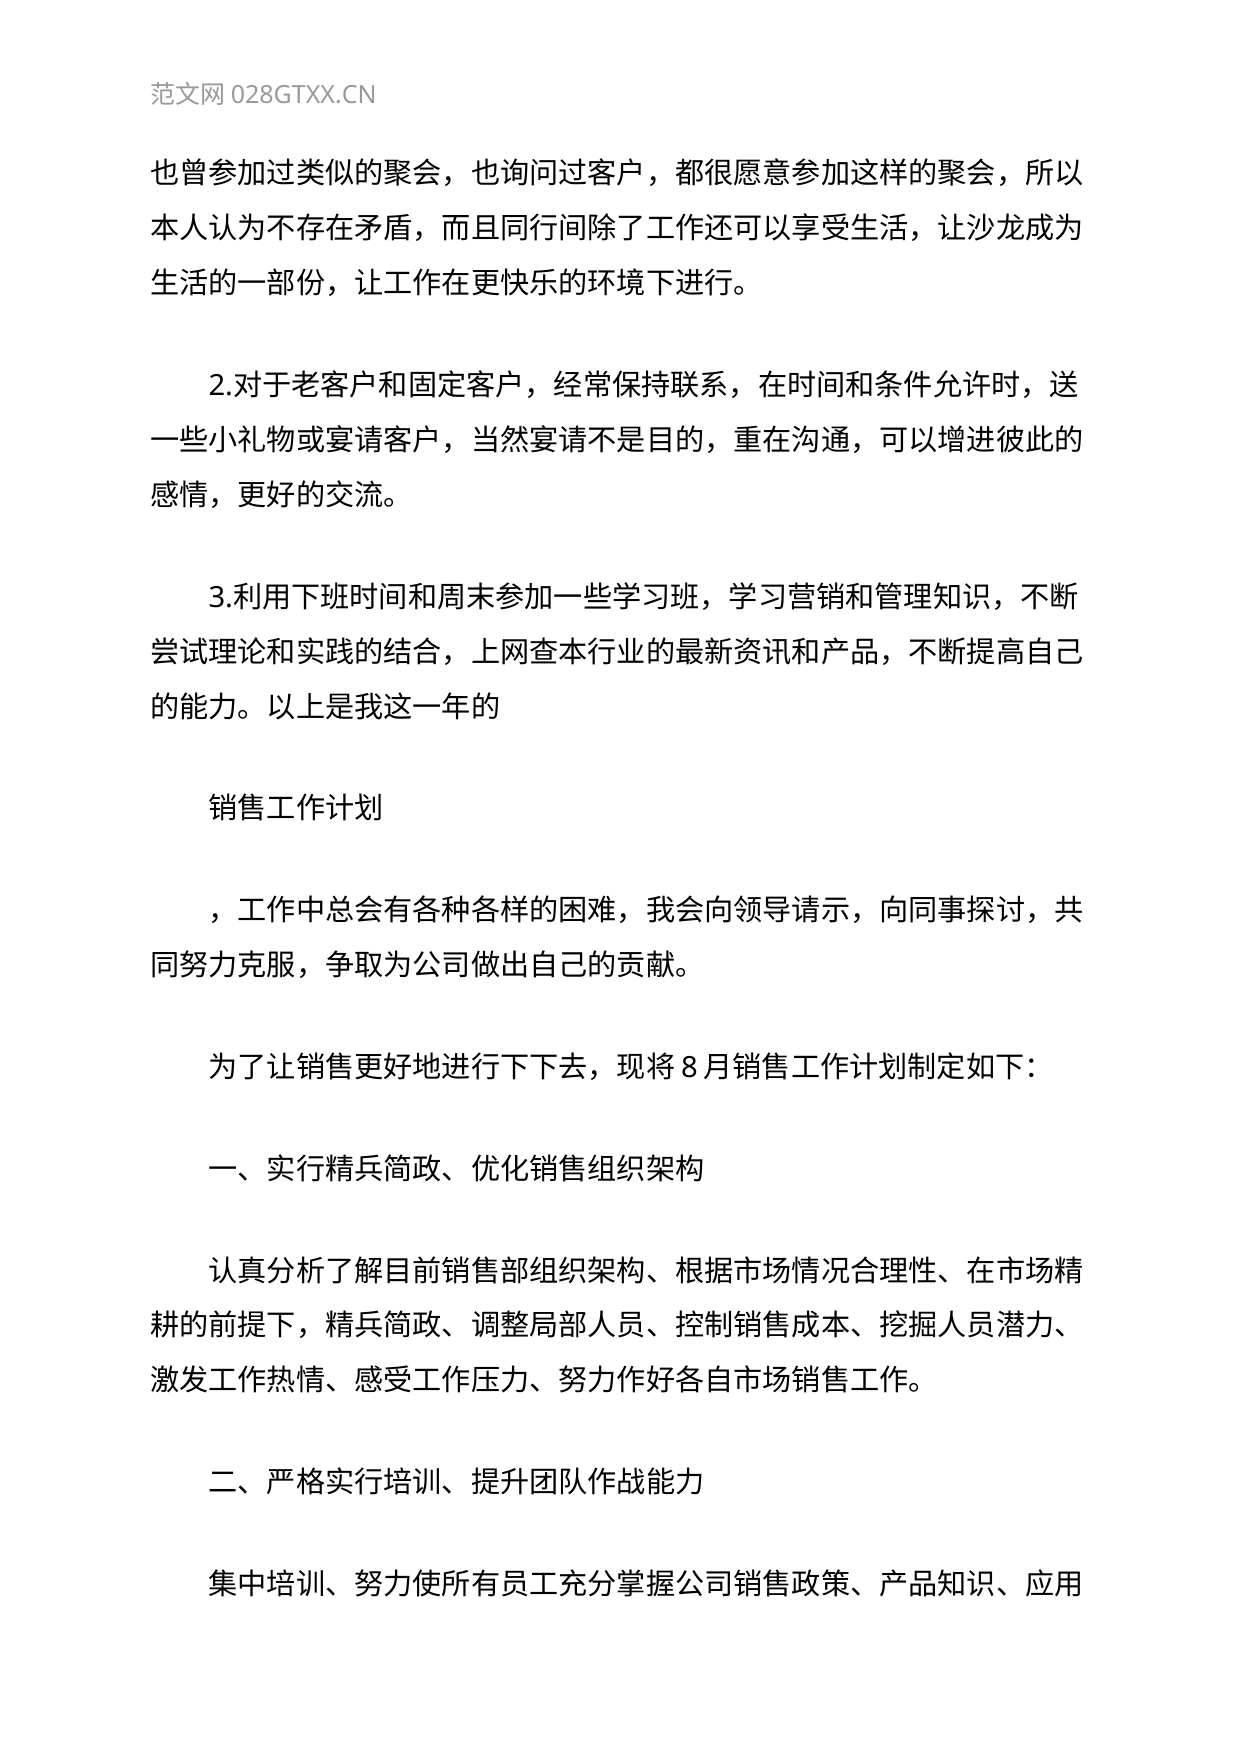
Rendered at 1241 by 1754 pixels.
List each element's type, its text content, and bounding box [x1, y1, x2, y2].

text ，工作中总会有各种各样的困难，我会向领导请示，向同事探讨，共同努力克服，争取为公司做出自己的贡献。 [150, 887, 1090, 984]
text 为了让销售更好地进行下下去，现将8月销售工作计划制定如下： [150, 1043, 1090, 1086]
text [150, 1560, 1090, 1603]
text 2.对于老客户和固定客户，经常保持联系，在时间和条件允许时，送一些小礼物或宴请客户，当然宴请不是目的，重在沟通，可以增进彼此的感情，更好的交流。 [150, 362, 1090, 514]
text 二、严格实行培训、提升团队作战能力 [150, 1459, 1090, 1501]
text 一、实行精兵简政、优化销售组织架构 [150, 1145, 1090, 1188]
text 3.利用下班时间和周末参加一些学习班，学习营销和管理知识，不断尝试理论和实践的结合，上网查本行业的最新资讯和产品，不断提高自己的能力。以上是我这一年的 [150, 573, 1090, 725]
text 认真分析了解目前销售部组织架构、根据市场情况合理性、在市场精耕的前提下，精兵简政、调整局部人员、控制销售成本、挖掘人员潜力、激发工作热情、感受工作压力、努力作好各自市场销售工作。 [150, 1247, 1090, 1399]
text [150, 150, 1090, 302]
text 销售工作计划 [150, 785, 1090, 827]
